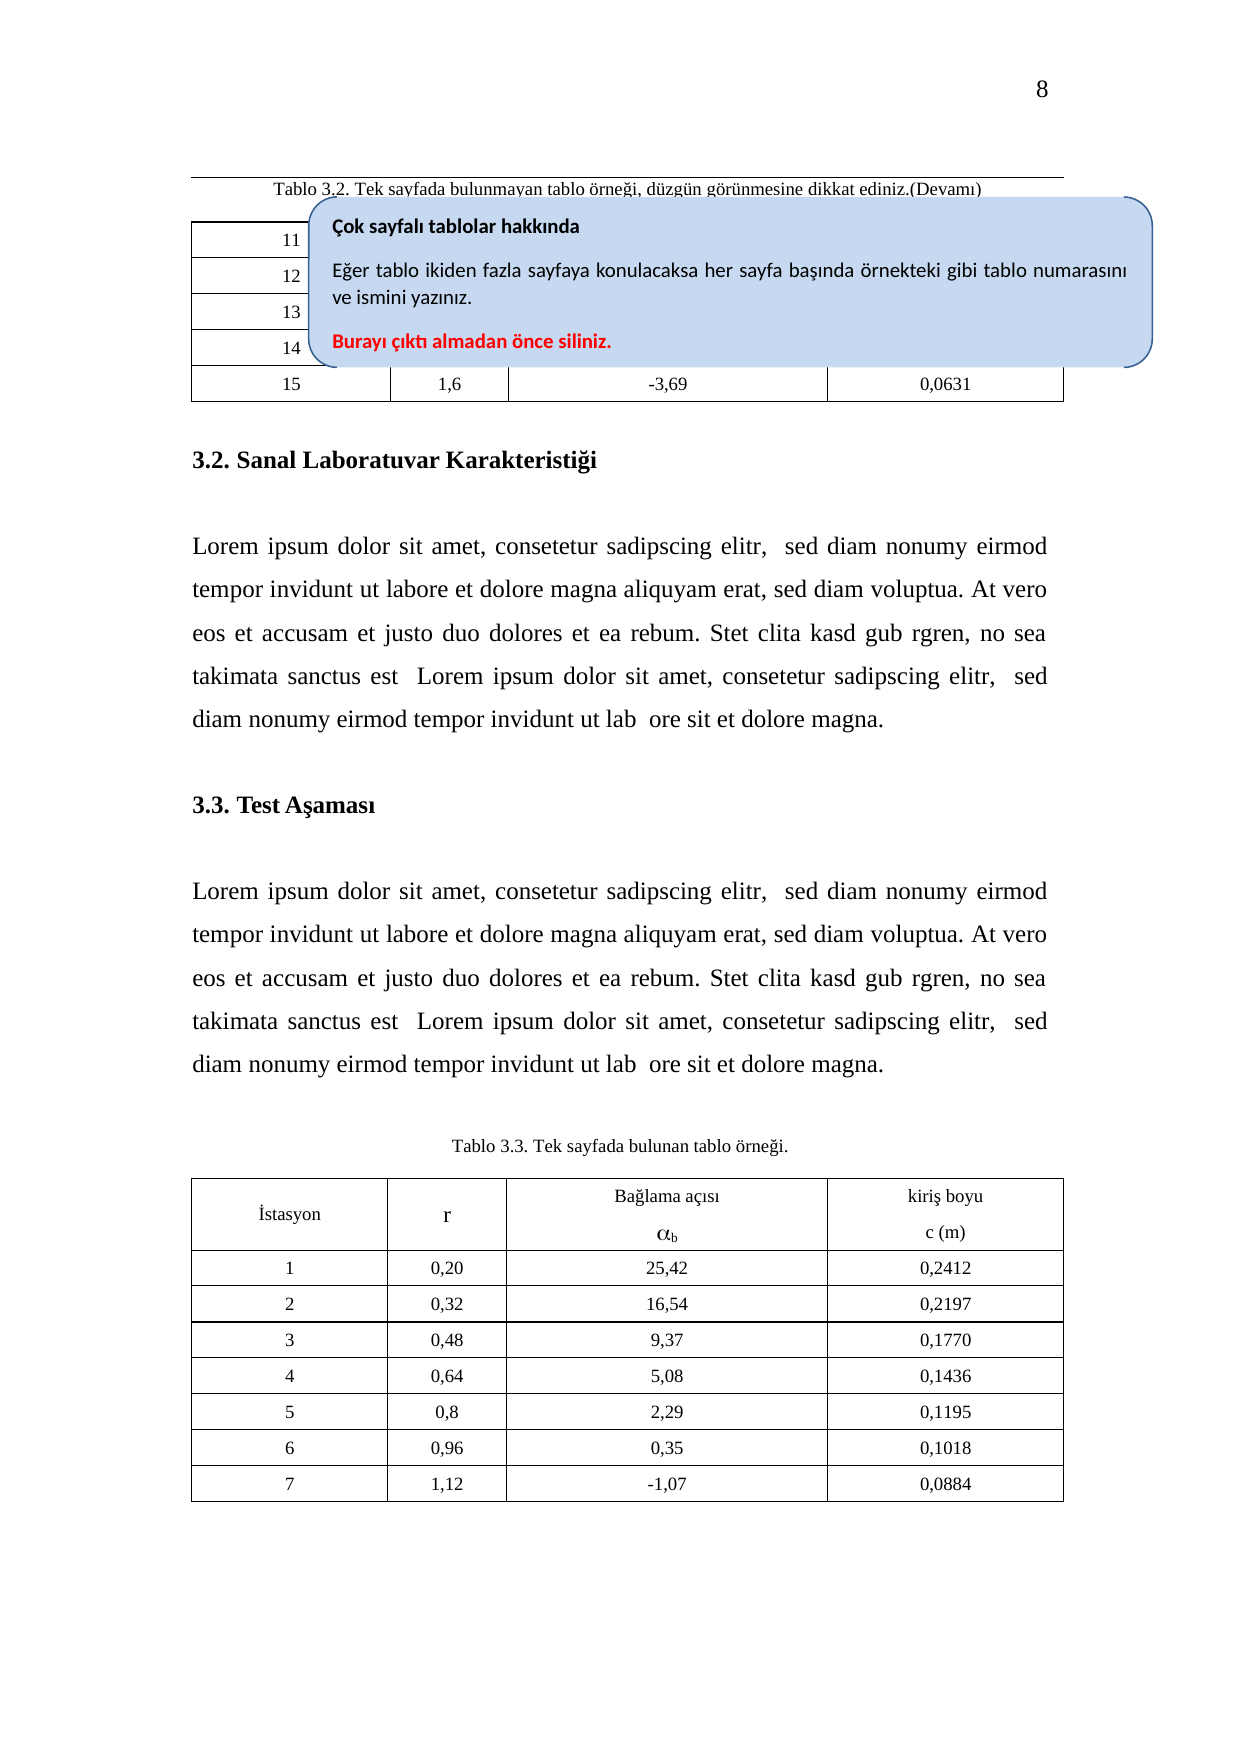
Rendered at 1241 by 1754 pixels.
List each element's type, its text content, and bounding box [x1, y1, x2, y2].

table_cell 0,1195 [828, 1394, 1063, 1429]
table_cell 9,37 [507, 1323, 827, 1357]
table_cell 12 [192, 258, 307, 293]
table_cell 0,96 [388, 1430, 506, 1465]
table_cell -1,07 [507, 1466, 827, 1501]
table_cell 0,0631 [828, 368, 1063, 401]
table_cell 0,32 [388, 1286, 506, 1321]
table_cell 5 [192, 1394, 387, 1429]
table_cell 0,2412 [828, 1251, 1063, 1285]
table_cell 4 [192, 1358, 387, 1393]
table_cell 0,1018 [828, 1430, 1063, 1465]
table_cell 14 [192, 330, 322, 365]
table_cell 0,35 [507, 1430, 827, 1465]
table_header Bağlama açısı [507, 1179, 827, 1213]
table_cell 2 [192, 1286, 387, 1321]
table_cell 13 [192, 294, 307, 329]
text Sanal Laboratuvar Karakteristiği [192, 445, 1048, 474]
table_cell 1,12 [388, 1466, 506, 1501]
table_cell 15 [192, 366, 390, 401]
text Test Aşaması [192, 790, 1048, 819]
table_cell 1 [192, 1251, 387, 1285]
table_header r [388, 1179, 506, 1249]
table_cell 1,6 [391, 368, 508, 401]
table_cell 0,0884 [828, 1466, 1063, 1501]
table_cell 0,64 [388, 1358, 506, 1393]
table_cell b [507, 1214, 827, 1249]
table_cell 11 [192, 223, 308, 257]
table_cell Tablo 3.2. Tek sayfada bulunmayan tablo örneği, düzgün görünmesine dikkat ediniz.(Devamı) [191, 178, 1063, 221]
table_cell 25,42 [507, 1251, 827, 1285]
text Lorem ipsum dolor sit amet, consetetur sadipscing elitr, sed diam nonumy eirmod tempor invidunt ut labore et dolore magna aliquyam erat, sed diam voluptua. At vero eos et accusam et justo duo dolores et ea rebum. Stet clita kasd gub rgren, no sea takimata sanctus est Lorem ipsum dolor sit amet, consetetur sadipscing elitr, sed diam nonumy eirmod tempor invidunt ut lab ore sit et dolore magna. [192, 531, 1048, 733]
table_cell 6 [192, 1430, 387, 1465]
table_cell 7 [192, 1466, 387, 1501]
table_cell -3,69 [509, 368, 827, 401]
table_cell 0,1436 [828, 1358, 1063, 1393]
table_cell 0,20 [388, 1251, 506, 1285]
table_cell 5,08 [507, 1358, 827, 1393]
table_cell 0,1770 [828, 1323, 1063, 1357]
table_cell 2,29 [507, 1394, 827, 1429]
table_cell 16,54 [507, 1286, 827, 1321]
table_cell 0,48 [388, 1323, 506, 1357]
table_cell 0,8 [388, 1394, 506, 1429]
text Lorem ipsum dolor sit amet, consetetur sadipscing elitr, sed diam nonumy eirmod tempor invidunt ut labore et dolore magna aliquyam erat, sed diam voluptua. At vero eos et accusam et justo duo dolores et ea rebum. Stet clita kasd gub rgren, no sea takimata sanctus est Lorem ipsum dolor sit amet, consetetur sadipscing elitr, sed diam nonumy eirmod tempor invidunt ut lab ore sit et dolore magna. [192, 876, 1048, 1078]
table_header kiriş boyu [828, 1179, 1063, 1213]
table_header İstasyon [192, 1179, 387, 1249]
table_cell 0,2197 [828, 1286, 1063, 1321]
table_cell c (m) [828, 1214, 1063, 1249]
table_cell 3 [192, 1323, 387, 1357]
